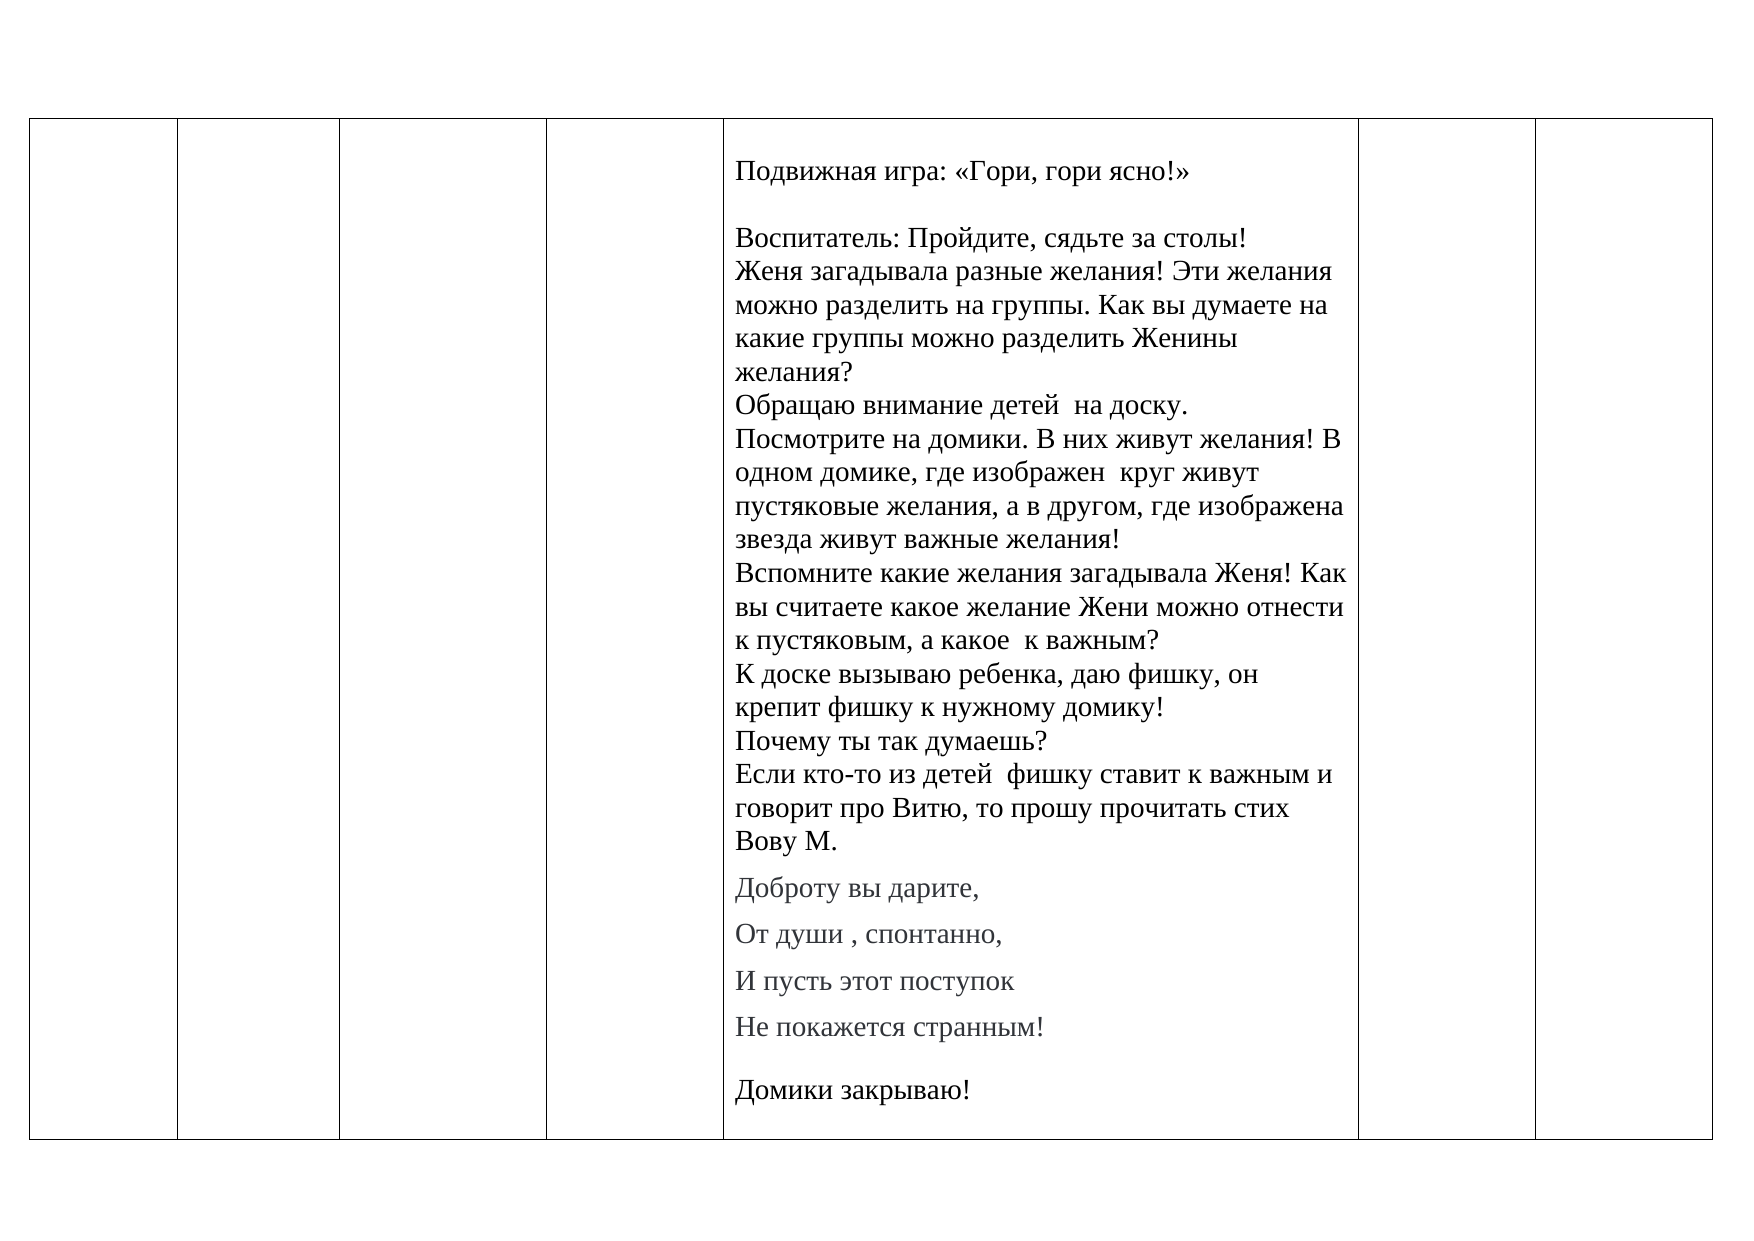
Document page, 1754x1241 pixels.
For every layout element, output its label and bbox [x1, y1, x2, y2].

table_cell [1536, 119, 1712, 1139]
table_cell [547, 119, 723, 1139]
table_cell [340, 119, 546, 1139]
table_cell [30, 119, 177, 1139]
table_cell [724, 119, 1358, 1139]
table_cell [178, 119, 339, 1139]
table_cell [1359, 119, 1535, 1139]
